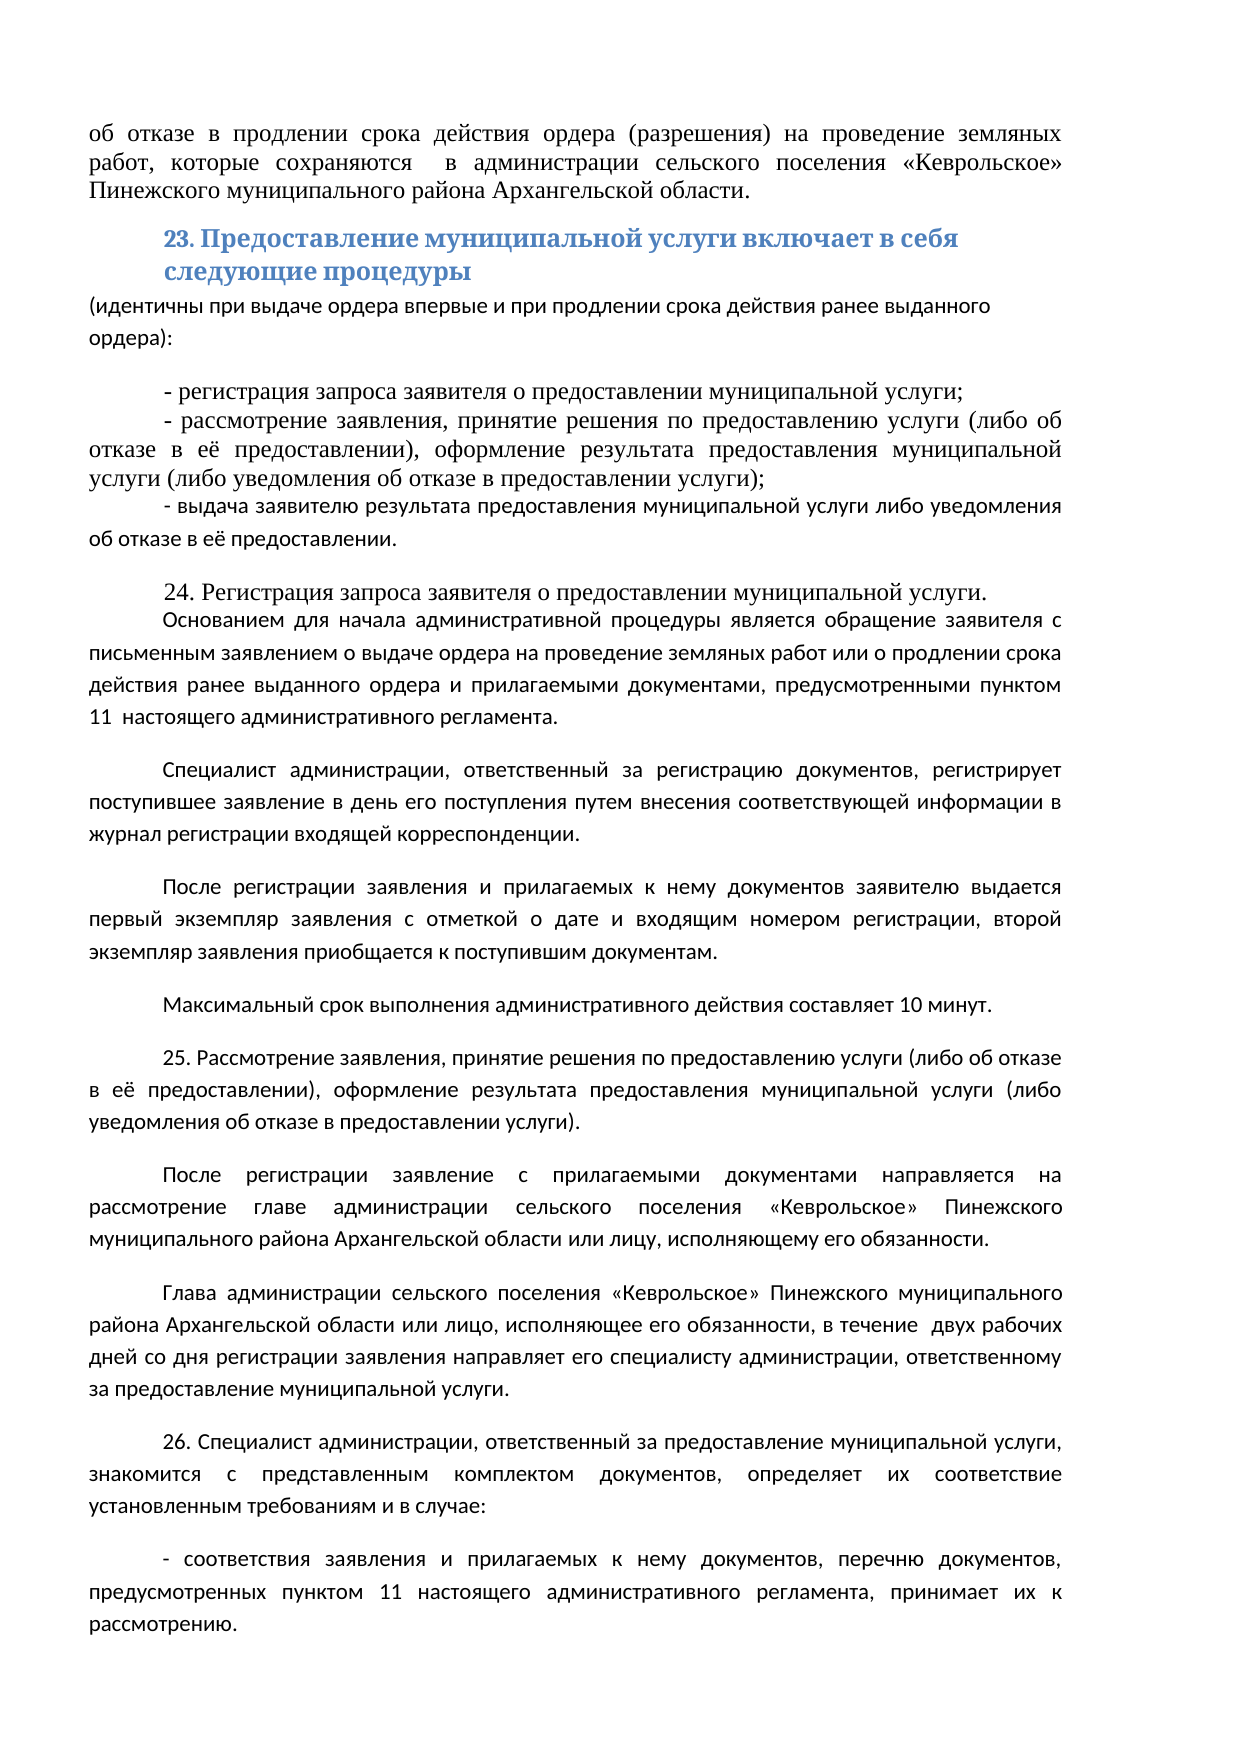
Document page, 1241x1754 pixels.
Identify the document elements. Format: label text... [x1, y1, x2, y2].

text 24. Регистрация запроса заявителя о предоставлении муниципальной услуги. [88, 577, 1063, 605]
text (идентичны при выдаче ордера впервые и при продлении срока действия ранее выданного ордера): [88, 291, 1063, 351]
text - соответствия заявления и прилагаемых к нему документов, перечню документов, предусмотренных пунктом 11 настоящего административного регламента, принимает их к рассмотрению. [88, 1544, 1063, 1637]
text 25. Рассмотрение заявления, принятие решения по предоставлению услуги (либо об отказе в её предоставлении), оформление результата предоставления муниципальной услуги (либо уведомления об отказе в предоставлении услуги). [88, 1043, 1063, 1135]
text Специалист администрации, ответственный за регистрацию документов, регистрирует поступившее заявление в день его поступления путем внесения соответствующей информации в журнал регистрации входящей корреспонденции. [88, 755, 1063, 847]
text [88, 118, 1063, 204]
text - выдача заявителю результата предоставления муниципальной услуги либо уведомления об отказе в её предоставлении. [88, 491, 1063, 552]
subtitle 23. Предоставление муниципальной услуги включает в себя следующие процедуры [163, 225, 1063, 287]
text Максимальный срок выполнения административного действия составляет 10 минут. [88, 990, 1063, 1018]
text - рассмотрение заявления, принятие решения по предоставлению услуги (либо об отказе в её предоставлении), оформление результата предоставления муниципальной услуги (либо уведомления об отказе в предоставлении услуги); [88, 405, 1063, 491]
text После регистрации заявление с прилагаемыми документами направляется на рассмотрение главе администрации сельского поселения «Кеврольское» Пинежского муниципального района Архангельской области или лицу, исполняющему его обязанности. [88, 1160, 1063, 1253]
text 26. Специалист администрации, ответственный за предоставление муниципальной услуги, знакомится с представленным комплектом документов, определяет их соответствие установленным требованиям и в случае: [88, 1427, 1063, 1519]
text Основанием для начала административной процедуры является обращение заявителя с письменным заявлением о выдаче ордера на проведение земляных работ или о продлении срока действия ранее выданного ордера и прилагаемыми документами, предусмотренными пунктом 11 настоящего административного регламента. [88, 605, 1063, 730]
text После регистрации заявления и прилагаемых к нему документов заявителю выдается первый экземпляр заявления с отметкой о дате и входящим номером регистрации, второй экземпляр заявления приобщается к поступившим документам. [88, 872, 1063, 965]
text Глава администрации сельского поселения «Кеврольское» Пинежского муниципального района Архангельской области или лицо, исполняющее его обязанности, в течение двух рабочих дней со дня регистрации заявления направляет его специалисту администрации, ответственному за предоставление муниципальной услуги. [88, 1278, 1063, 1402]
text - регистрация запроса заявителя о предоставлении муниципальной услуги; [88, 376, 1063, 405]
